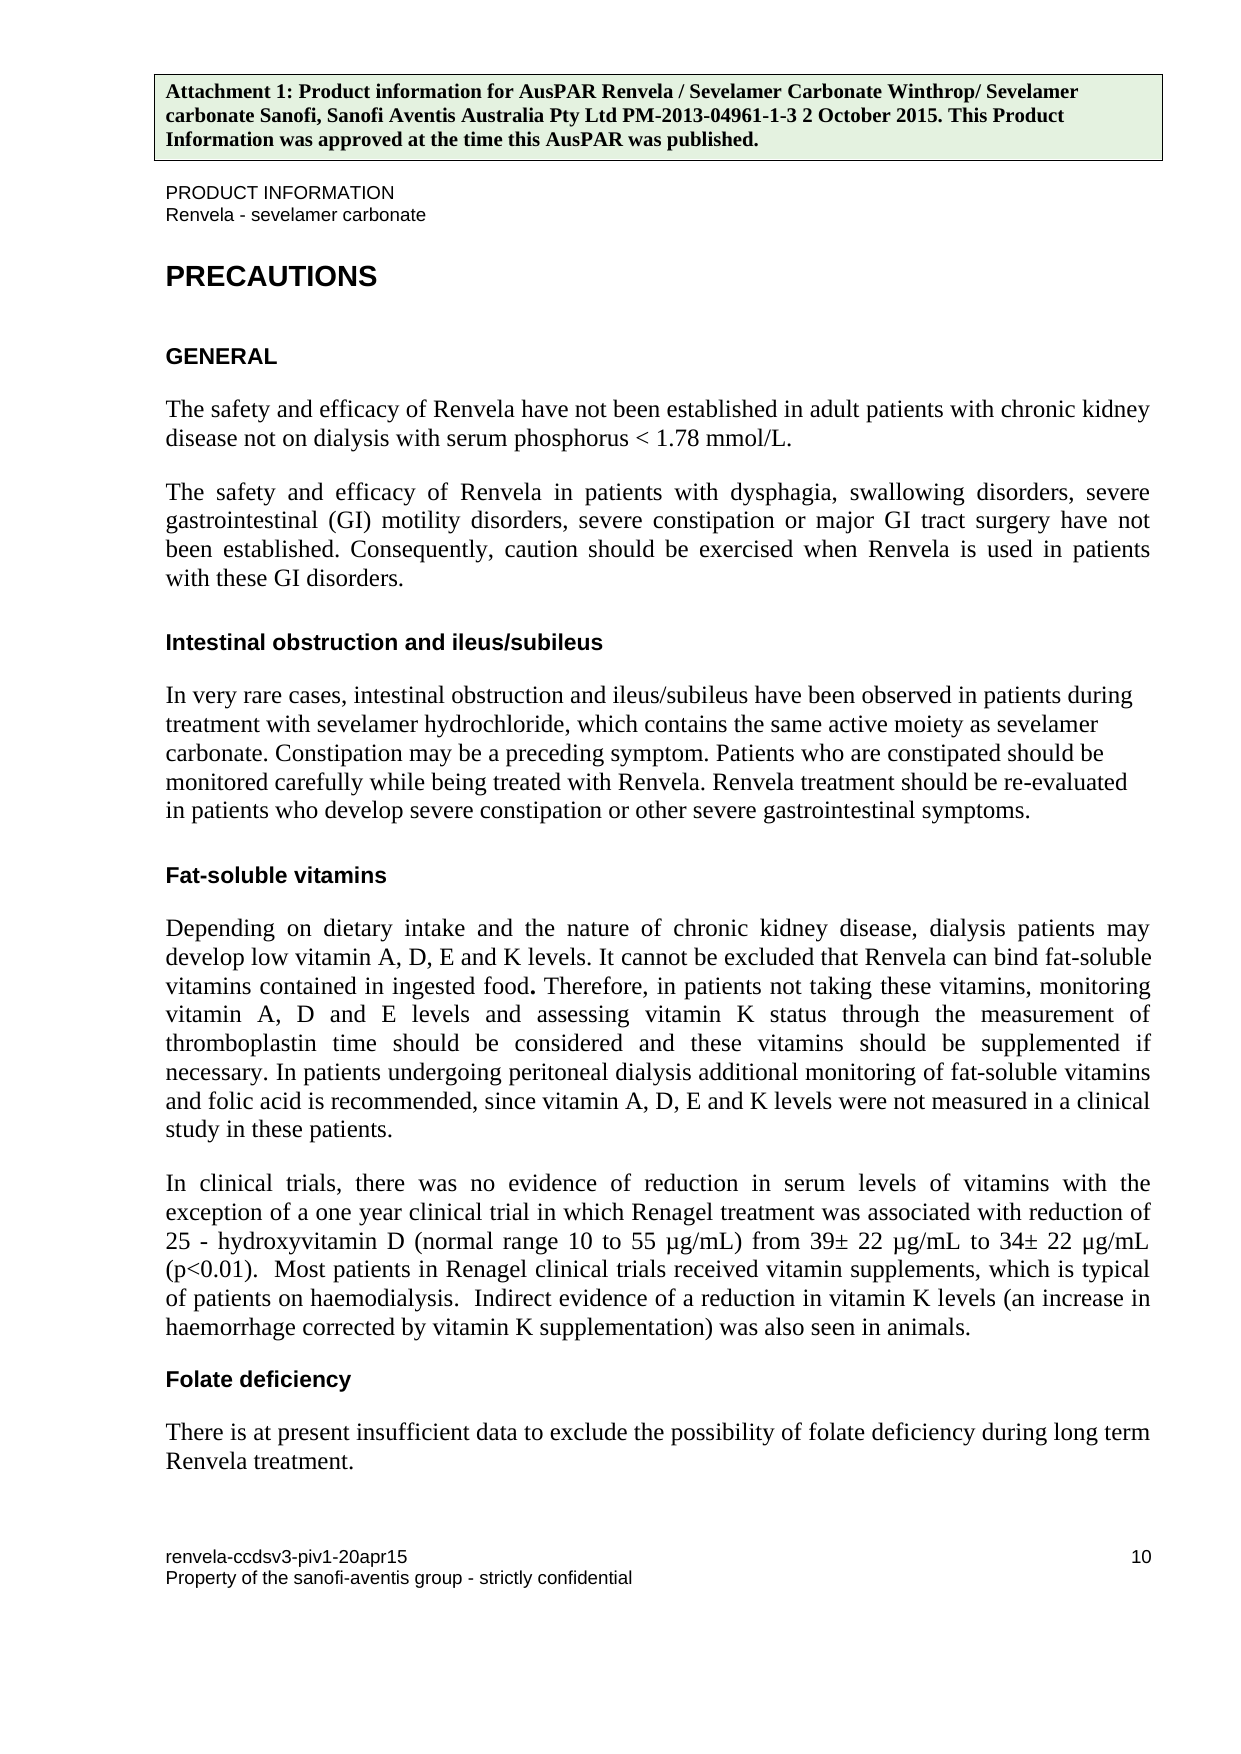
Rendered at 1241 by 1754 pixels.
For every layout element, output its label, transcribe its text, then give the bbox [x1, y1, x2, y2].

subtitle precautions [165, 259, 1152, 293]
subtitle Fat-soluble vitamins [165, 862, 1152, 888]
text In very rare cases, intestinal obstruction and ileus/subileus have been observed in patients during treatment with sevelamer hydrochloride, which contains the same active moiety as sevelamer carbonate. Constipation may be a preceding symptom. Patients who are constipated should be monitored carefully while being treated with Renvela. Renvela treatment should be re-evaluated in patients who develop severe constipation or other severe gastrointestinal symptoms. [165, 681, 1152, 824]
text The safety and efficacy of Renvela have not been established in adult patients with chronic kidney disease not on dialysis with serum phosphorus < 1.78 mmol/L. [165, 394, 1152, 452]
subtitle Intestinal obstruction and ileus/subileus [165, 629, 1152, 656]
text There is at present insufficient data to exclude the possibility of folate deficiency during long term Renvela treatment. [165, 1417, 1152, 1474]
text Depending on dietary intake and the nature of chronic kidney disease, dialysis patients may develop low vitamin A, D, E and K levels. It cannot be excluded that Renvela can bind fat-soluble vitamins contained in ingested food. Therefore, in patients not taking these vitamins, monitoring vitamin A, D and E levels and assessing vitamin K status through the measurement of thromboplastin time should be considered and these vitamins should be supplemented if necessary. In patients undergoing peritoneal dialysis additional monitoring of fat-soluble vitamins and folic acid is recommended, since vitamin A, D, E and K levels were not measured in a clinical study in these patients. [165, 913, 1152, 1143]
subtitle General [165, 343, 1152, 369]
text Folate deficiency [165, 1366, 1152, 1392]
text In clinical trials, there was no evidence of reduction in serum levels of vitamins with the exception of a one year clinical trial in which Renagel treatment was associated with reduction of 25 - hydroxyvitamin D (normal range 10 to 55 µg/mL) from 39± 22 µg/mL to 34± 22 μg/mL (p<0.01). Most patients in Renagel clinical trials received vitamin supplements, which is typical of patients on haemodialysis. Indirect evidence of a reduction in vitamin K levels (an increase in haemorrhage corrected by vitamin K supplementation) was also seen in animals. [165, 1168, 1152, 1341]
text The safety and efficacy of Renvela in patients with dysphagia, swallowing disorders, severe gastrointestinal (GI) motility disorders, severe constipation or major GI tract surgery have not been established. Consequently, caution should be exercised when Renvela is used in patients with these GI disorders. [165, 477, 1152, 592]
